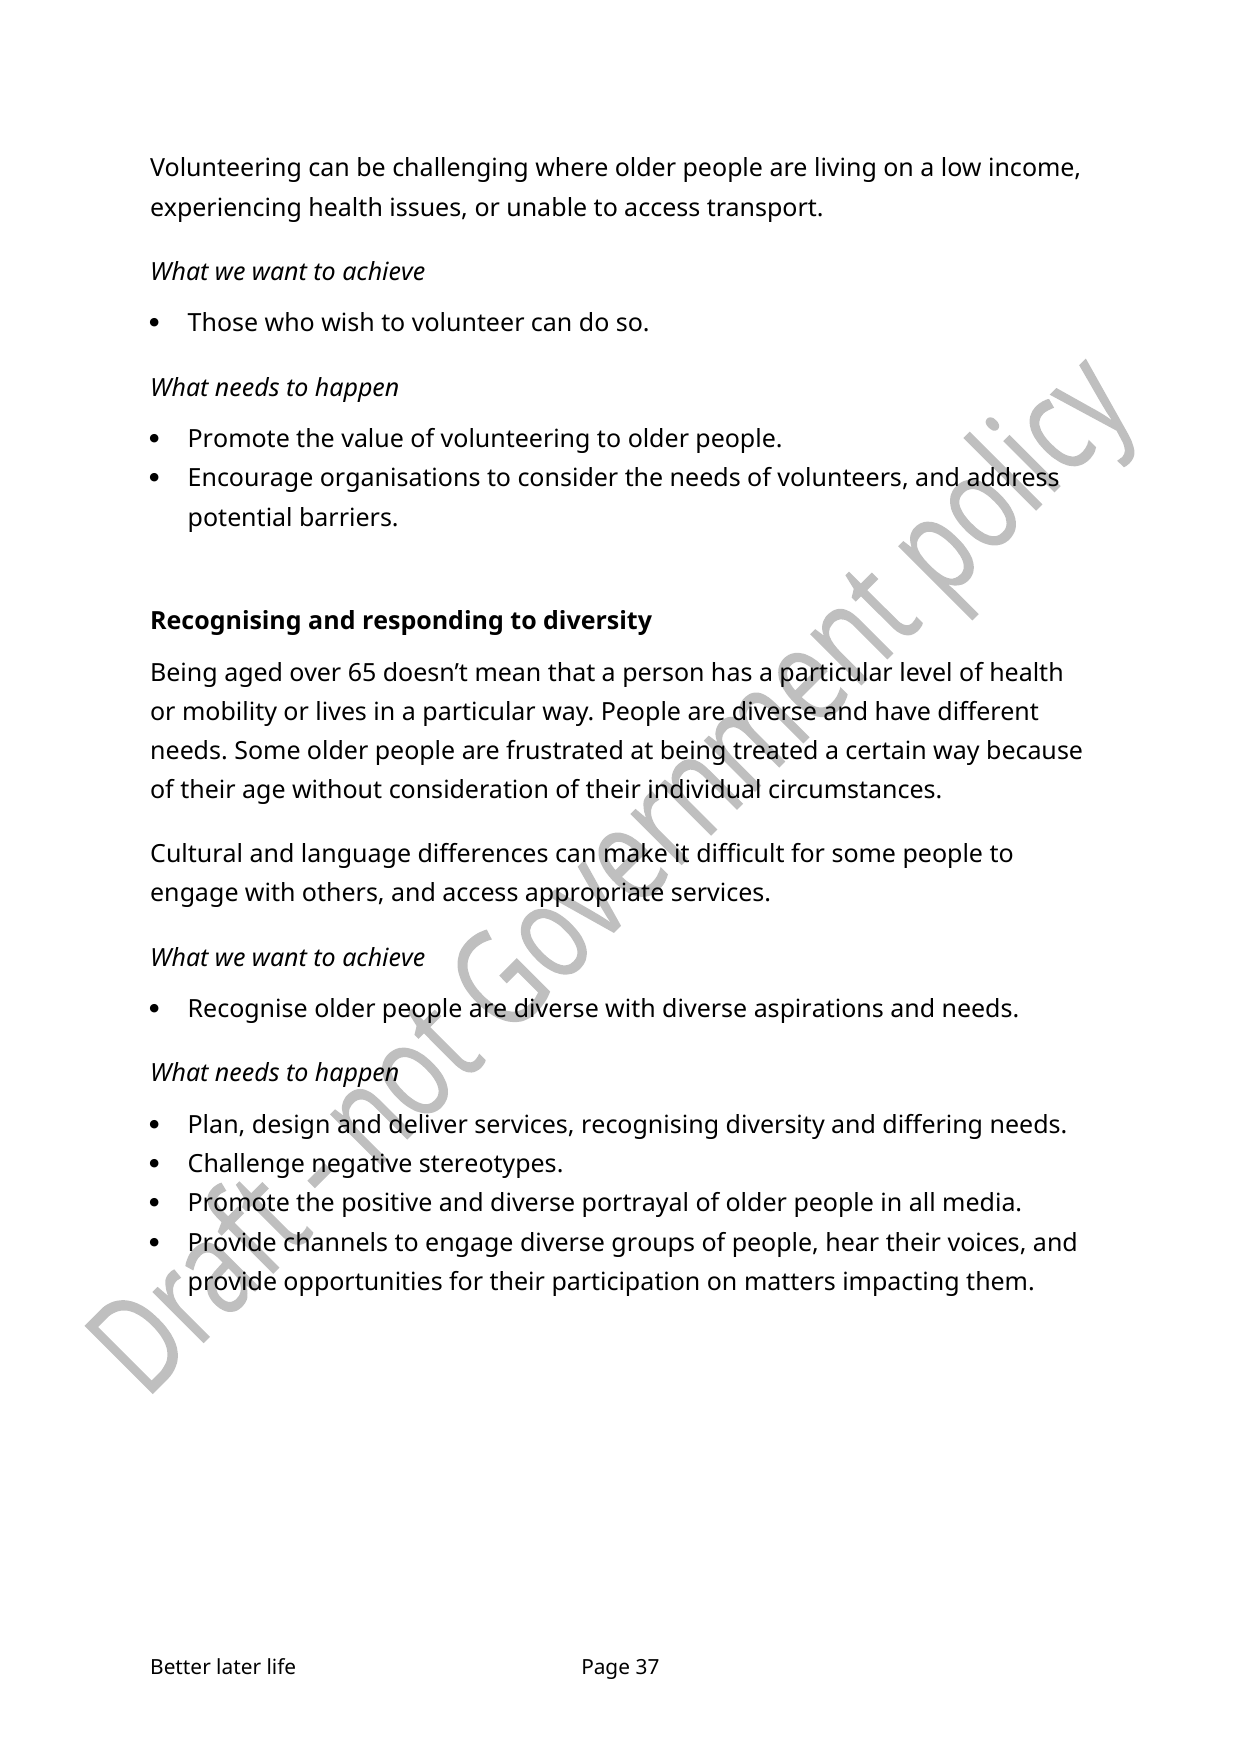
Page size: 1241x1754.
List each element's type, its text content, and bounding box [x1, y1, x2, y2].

list Provide channels to engage diverse groups of people, hear their voices, and provide opportunities for their participation on matters impacting them. [150, 1224, 1090, 1297]
list Those who wish to volunteer can do so. [150, 305, 1090, 339]
subtitle What we want to achieve [150, 939, 1090, 973]
subtitle What needs to happen [150, 1055, 1090, 1089]
list Promote the positive and diverse portrayal of older people in all media. [150, 1185, 1090, 1219]
list Challenge negative stereotypes. [150, 1146, 1090, 1180]
text Being aged over 65 doesn’t mean that a person has a particular level of health or mobility or lives in a particular way. People are diverse and have different needs. Some older people are frustrated at being treated a certain way because of their age without consideration of their individual circumstances. [150, 654, 1090, 806]
list Recognise older people are diverse with diverse aspirations and needs. [150, 991, 1090, 1025]
list Promote the value of volunteering to older people. [150, 421, 1090, 455]
subtitle Recognising and responding to diversity [150, 602, 1090, 637]
list Encourage organisations to consider the needs of volunteers, and address potential barriers. [150, 460, 1090, 533]
subtitle Cultural and language differences can make it difficult for some people to engage with others, and access appropriate services. [150, 836, 1090, 909]
subtitle What we want to achieve [150, 253, 1090, 287]
text Volunteering can be challenging where older people are living on a low income, experiencing health issues, or unable to access transport. [150, 150, 1090, 223]
subtitle What needs to happen [150, 369, 1090, 403]
list Plan, design and deliver services, recognising diversity and differing needs. [150, 1107, 1090, 1141]
